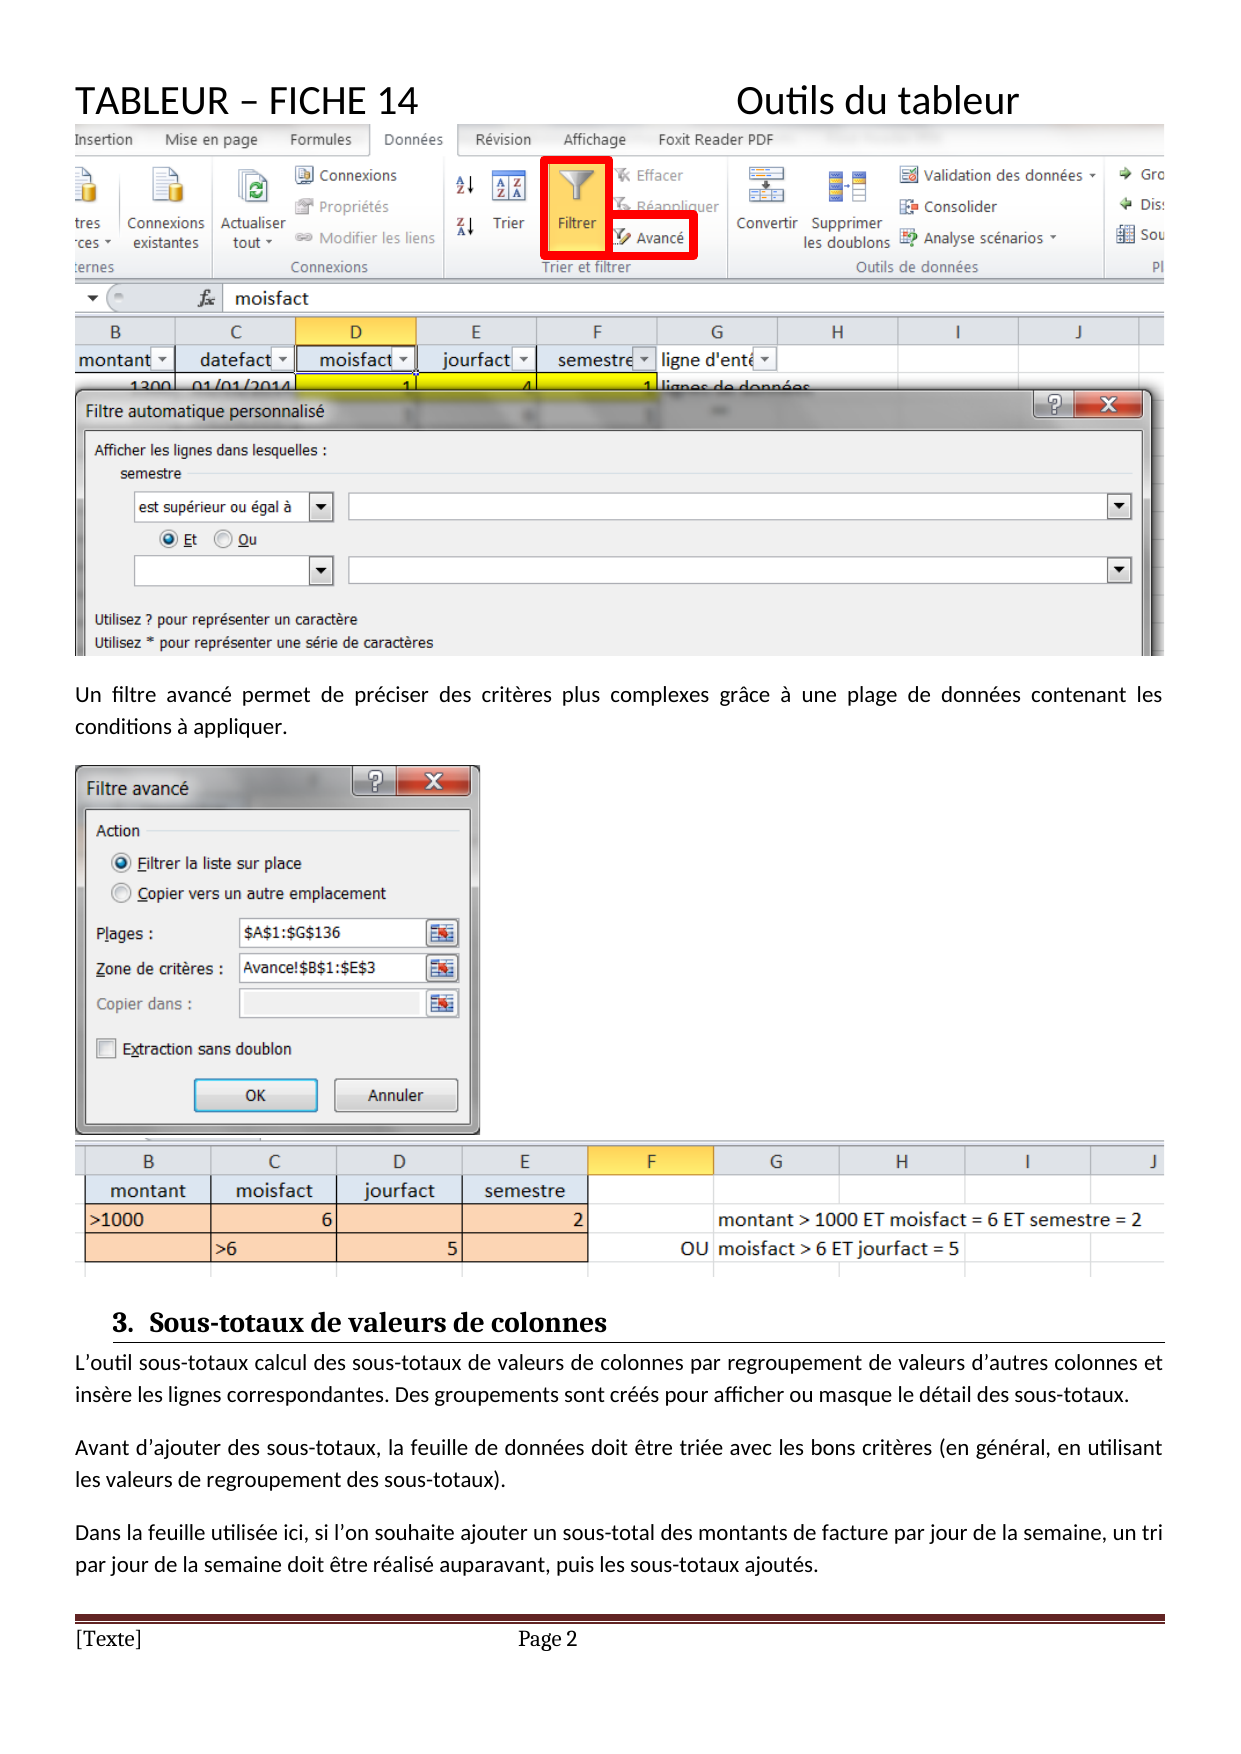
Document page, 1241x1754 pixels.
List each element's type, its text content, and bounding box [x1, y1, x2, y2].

text Avant d’ajouter des sous-totaux, la feuille de données doit être triée avec les bons critères (en général, en utilisant les valeurs de regroupement des sous-totaux). [75, 1433, 1165, 1493]
text L’outil sous-totaux calcul des sous-totaux de valeurs de colonnes par regroupement de valeurs d’autres colonnes et insère les lignes correspondantes. Des groupements sont créés pour afficher ou masque le détail des sous-totaux. [75, 1348, 1165, 1408]
text Dans la feuille utilisée ici, si l’on souhaite ajouter un sous-total des montants de facture par jour de la semaine, un tri par jour de la semaine doit être réalisé auparavant, puis les sous-totaux ajoutés. [75, 1518, 1165, 1578]
text Un filtre avancé permet de préciser des critères plus complexes grâce à une plage de données contenant les conditions à appliquer. [75, 680, 1165, 741]
subtitle Sous-totaux de valeurs de colonnes [112, 1306, 1165, 1343]
picture [75, 1138, 1165, 1277]
picture [75, 765, 481, 1135]
picture [75, 124, 1165, 656]
